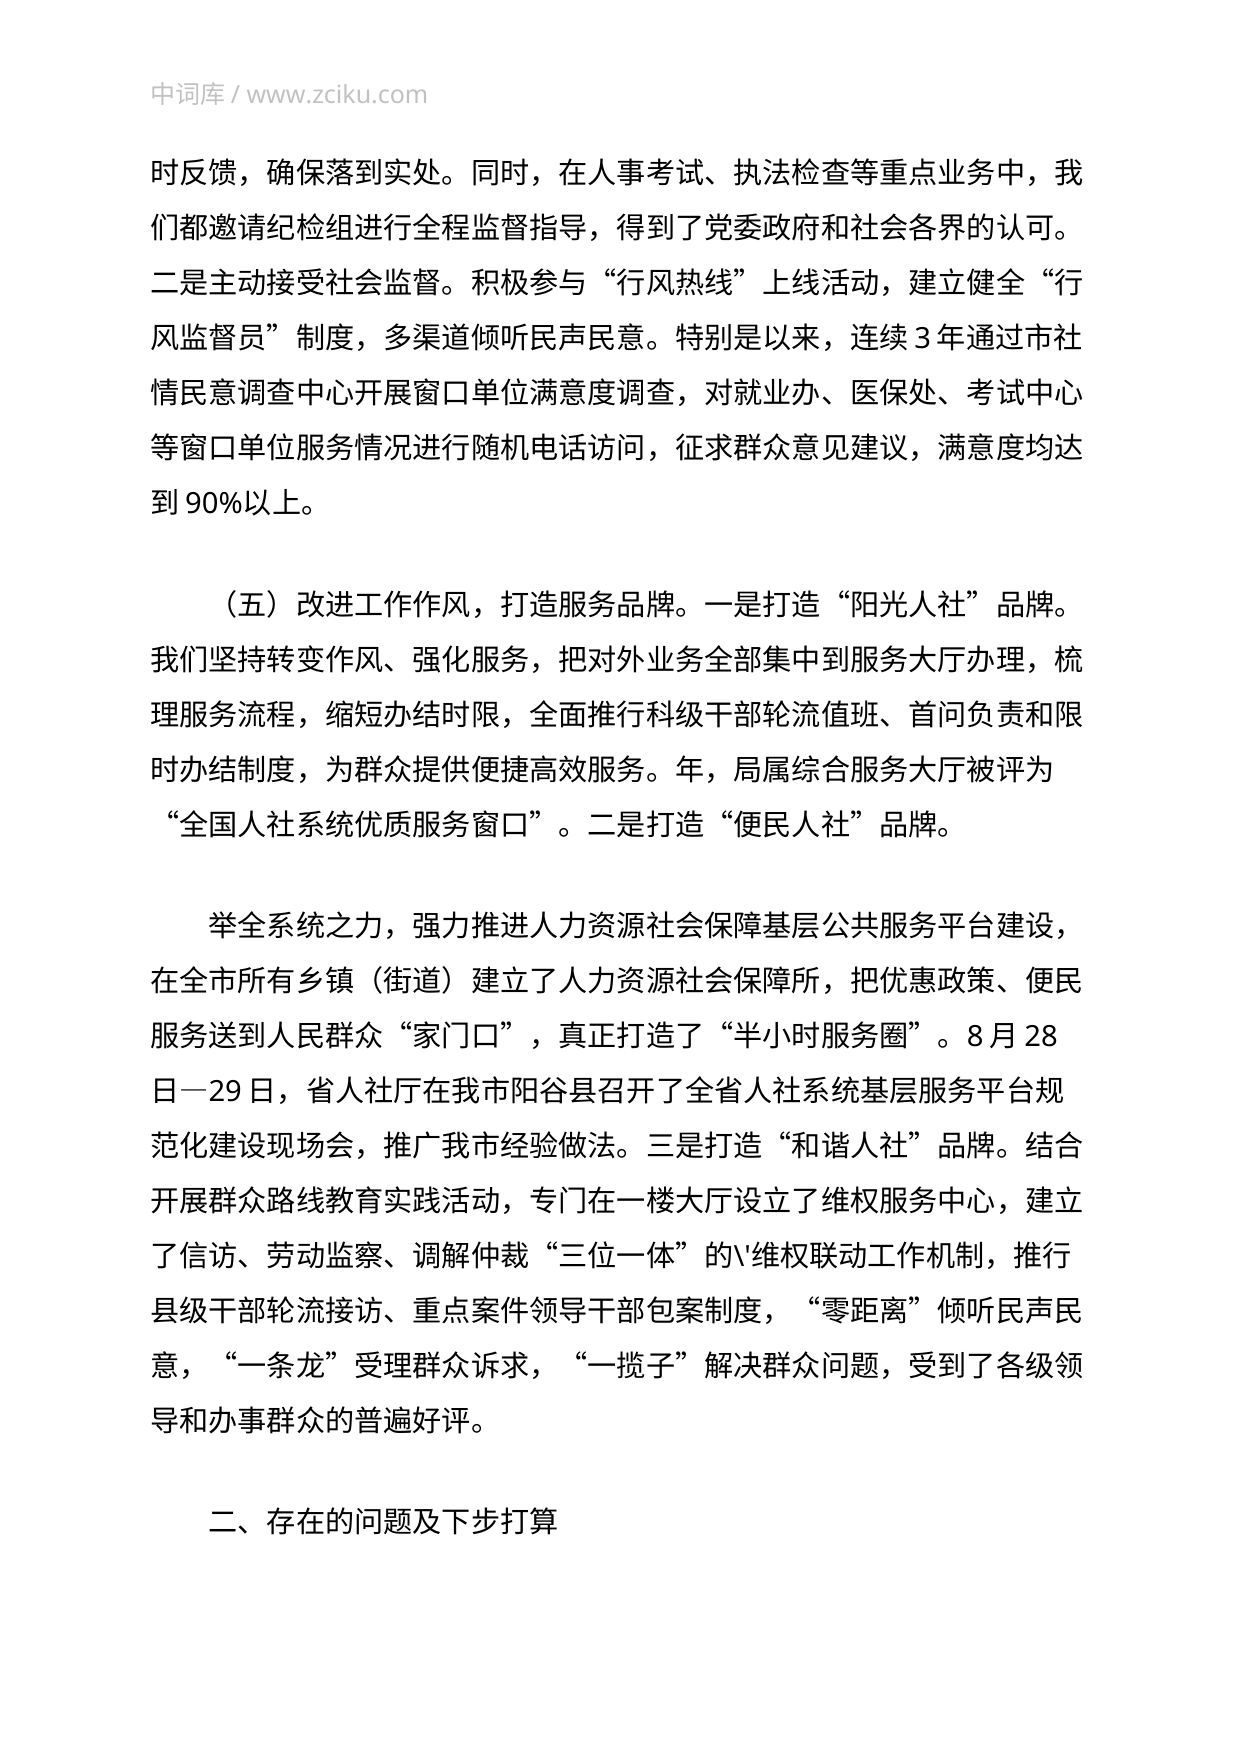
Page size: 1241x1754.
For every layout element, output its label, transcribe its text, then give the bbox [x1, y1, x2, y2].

text 二、存在的问题及下步打算 [150, 1499, 1090, 1541]
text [150, 150, 1090, 522]
text （五）改进工作作风，打造服务品牌。一是打造“阳光人社”品牌。我们坚持转变作风、强化服务，把对外业务全部集中到服务大厅办理，梳理服务流程，缩短办结时限，全面推行科级干部轮流值班、首问负责和限时办结制度，为群众提供便捷高效服务。年，局属综合服务大厅被评为“全国人社系统优质服务窗口”。二是打造“便民人社”品牌。 [150, 581, 1090, 843]
text 举全系统之力，强力推进人力资源社会保障基层公共服务平台建设，在全市所有乡镇（街道）建立了人力资源社会保障所，把优惠政策、便民服务送到人民群众“家门口”，真正打造了“半小时服务圈”。8月28日—29日，省人社厅在我市阳谷县召开了全省人社系统基层服务平台规范化建设现场会，推广我市经验做法。三是打造“和谐人社”品牌。结合开展群众路线教育实践活动，专门在一楼大厅设立了维权服务中心，建立了信访、劳动监察、调解仲裁“三位一体”的\'维权联动工作机制，推行县级干部轮流接访、重点案件领导干部包案制度，“零距离”倾听民声民意，“一条龙”受理群众诉求，“一揽子”解决群众问题，受到了各级领导和办事群众的普遍好评。 [150, 903, 1090, 1439]
